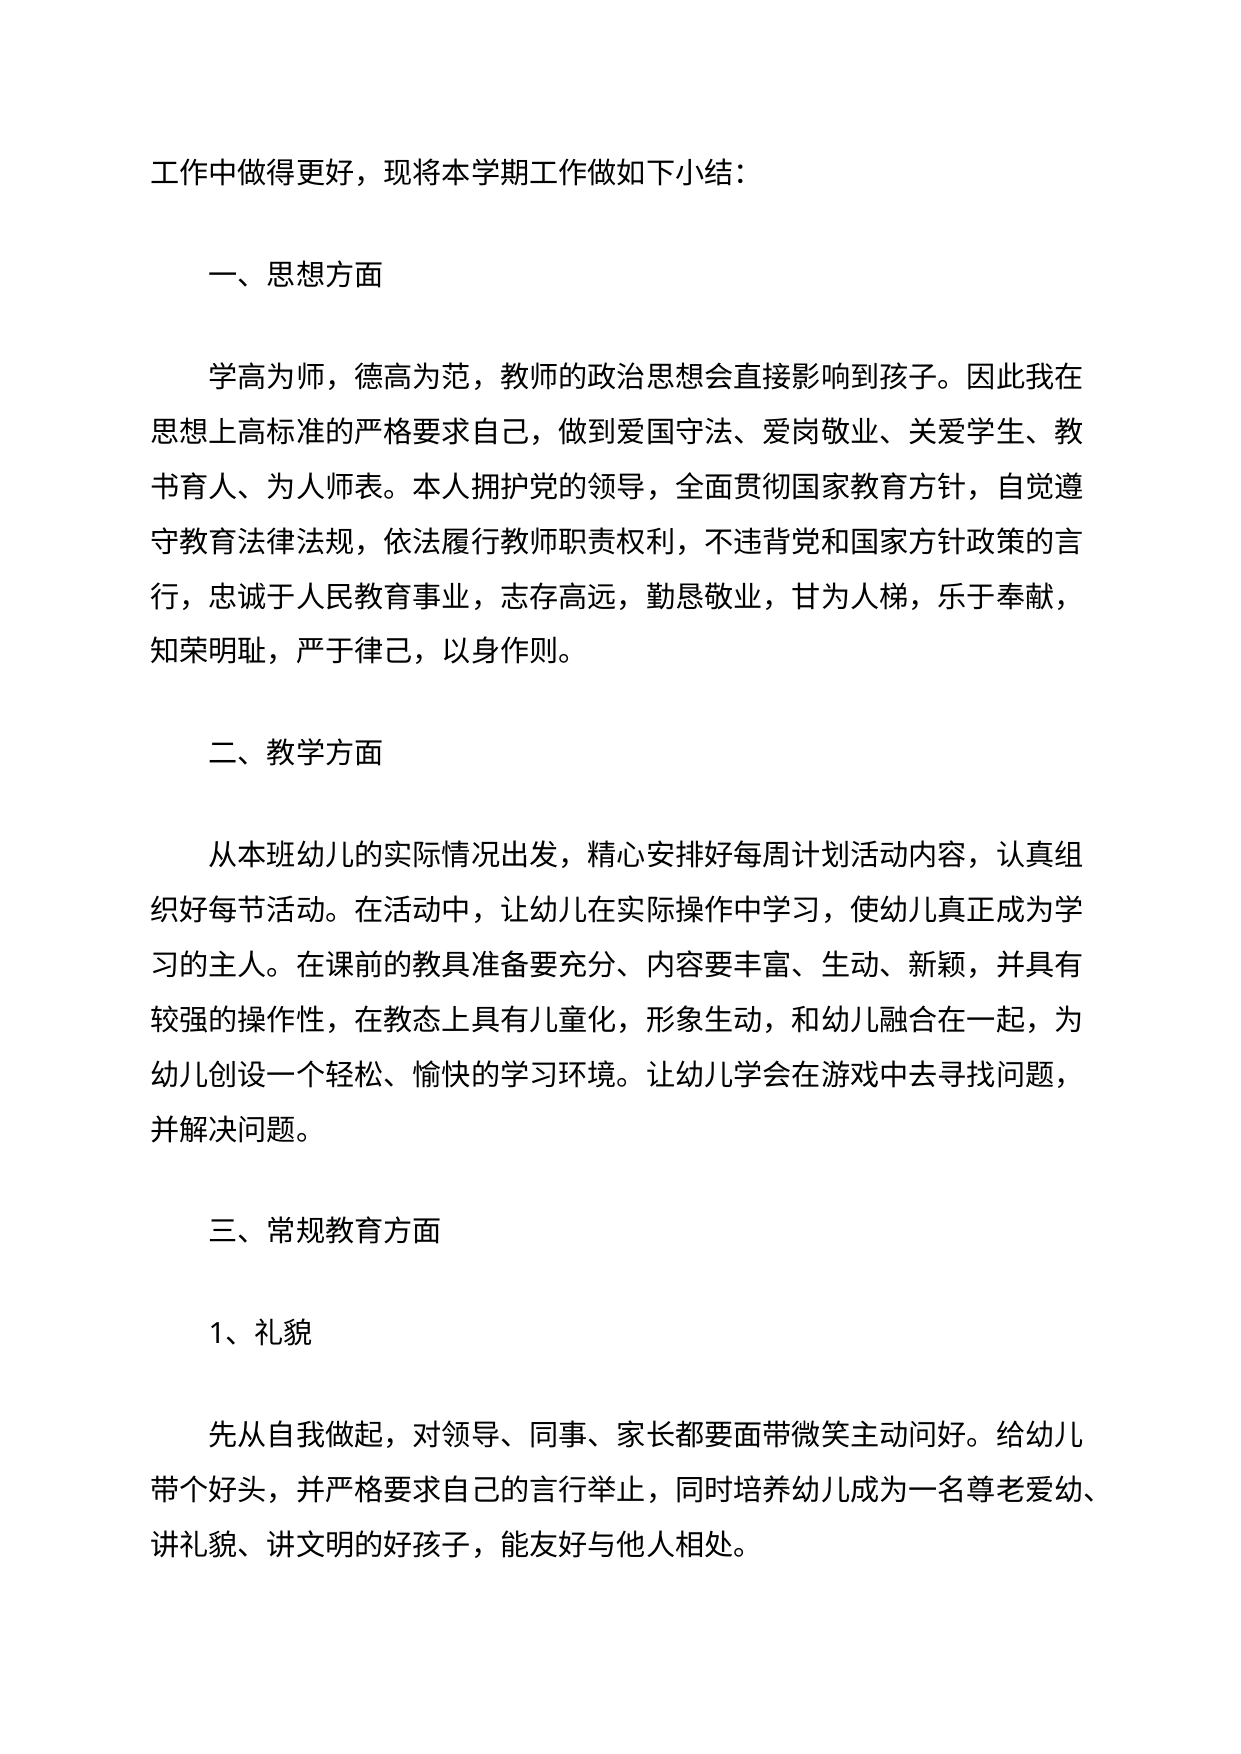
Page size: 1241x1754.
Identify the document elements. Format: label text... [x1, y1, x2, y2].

text 三、常规教育方面 [150, 1208, 1090, 1250]
text 从本班幼儿的实际情况出发，精心安排好每周计划活动内容，认真组织好每节活动。在活动中，让幼儿在实际操作中学习，使幼儿真正成为学习的主人。在课前的教具准备要充分、内容要丰富、生动、新颖，并具有较强的操作性，在教态上具有儿童化，形象生动，和幼儿融合在一起，为幼儿创设一个轻松、愉快的学习环境。让幼儿学会在游戏中去寻找问题，并解决问题。 [150, 832, 1090, 1148]
text 一、思想方面 [150, 252, 1090, 294]
text 先从自我做起，对领导、同事、家长都要面带微笑主动问好。给幼儿带个好头，并严格要求自己的言行举止，同时培养幼儿成为一名尊老爱幼、讲礼貌、讲文明的好孩子，能友好与他人相处。 [150, 1412, 1090, 1564]
text 学高为师，德高为范，教师的政治思想会直接影响到孩子。因此我在思想上高标准的严格要求自己，做到爱国守法、爱岗敬业、关爱学生、教书育人、为人师表。本人拥护党的领导，全面贯彻国家教育方针，自觉遵守教育法律法规，依法履行教师职责权利，不违背党和国家方针政策的言行，忠诚于人民教育事业，志存高远，勤恳敬业，甘为人梯，乐于奉献，知荣明耻，严于律己，以身作则。 [150, 353, 1090, 670]
text 二、教学方面 [150, 730, 1090, 772]
text 1、礼貌 [150, 1309, 1090, 1352]
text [150, 150, 1090, 192]
